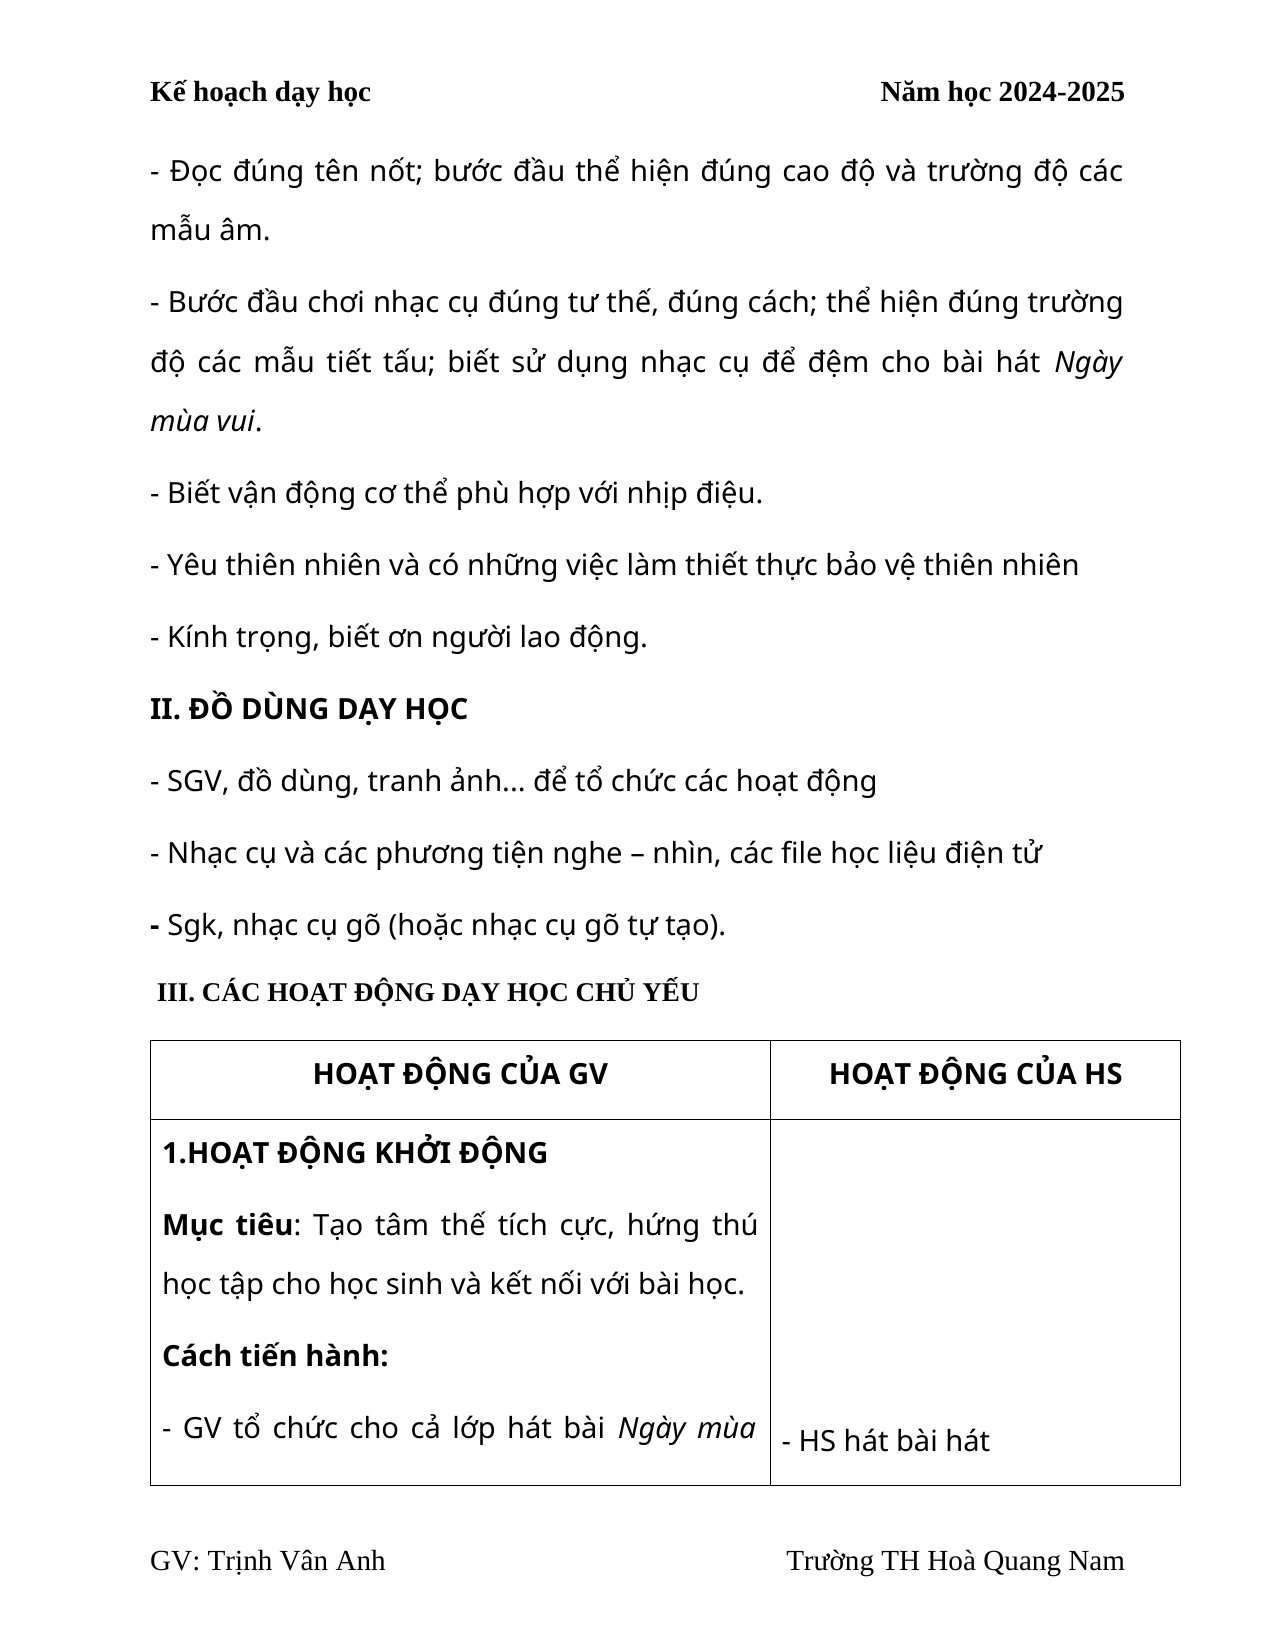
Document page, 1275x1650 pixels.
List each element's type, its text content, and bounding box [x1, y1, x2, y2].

text - Đọc đúng tên nốt; bước đầu thể hiện đúng cao độ và trường độ các mẫu âm. [150, 150, 1125, 249]
text - SGV, đồ dùng, tranh ảnh... để tổ chức các hoạt động [150, 760, 1125, 800]
text - Bước đầu chơi nhạc cụ đúng tư thế, đúng cách; thể hiện đúng trường độ các mẫu tiết tấu; biết sử dụng nhạc cụ để đệm cho bài hát Ngày mùa vui. [150, 281, 1125, 440]
text - Kính trọng, biết ơn người lao động. [150, 616, 1125, 656]
text - Nhạc cụ và các phương tiện nghe – nhìn, các file học liệu điện tử [150, 832, 1125, 872]
text III. CÁC HOẠT ĐỘNG DẠY HỌC CHỦ YẾU [150, 976, 1125, 1007]
table_header HOẠT ĐỘNG CỦA GV [151, 1041, 770, 1118]
text - Sgk, nhạc cụ gõ (hoặc nhạc cụ gõ tự tạo). [150, 904, 1125, 944]
table_header HOẠT ĐỘNG CỦA HS [771, 1041, 1180, 1118]
text - Biết vận động cơ thể phù hợp với nhịp điệu. [150, 472, 1125, 512]
text - Yêu thiên nhiên và có những việc làm thiết thực bảo vệ thiên nhiên [150, 544, 1125, 584]
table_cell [771, 1120, 1180, 1485]
text II. ĐỒ DÙNG DẠY HỌC [150, 688, 1125, 728]
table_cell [151, 1120, 770, 1485]
